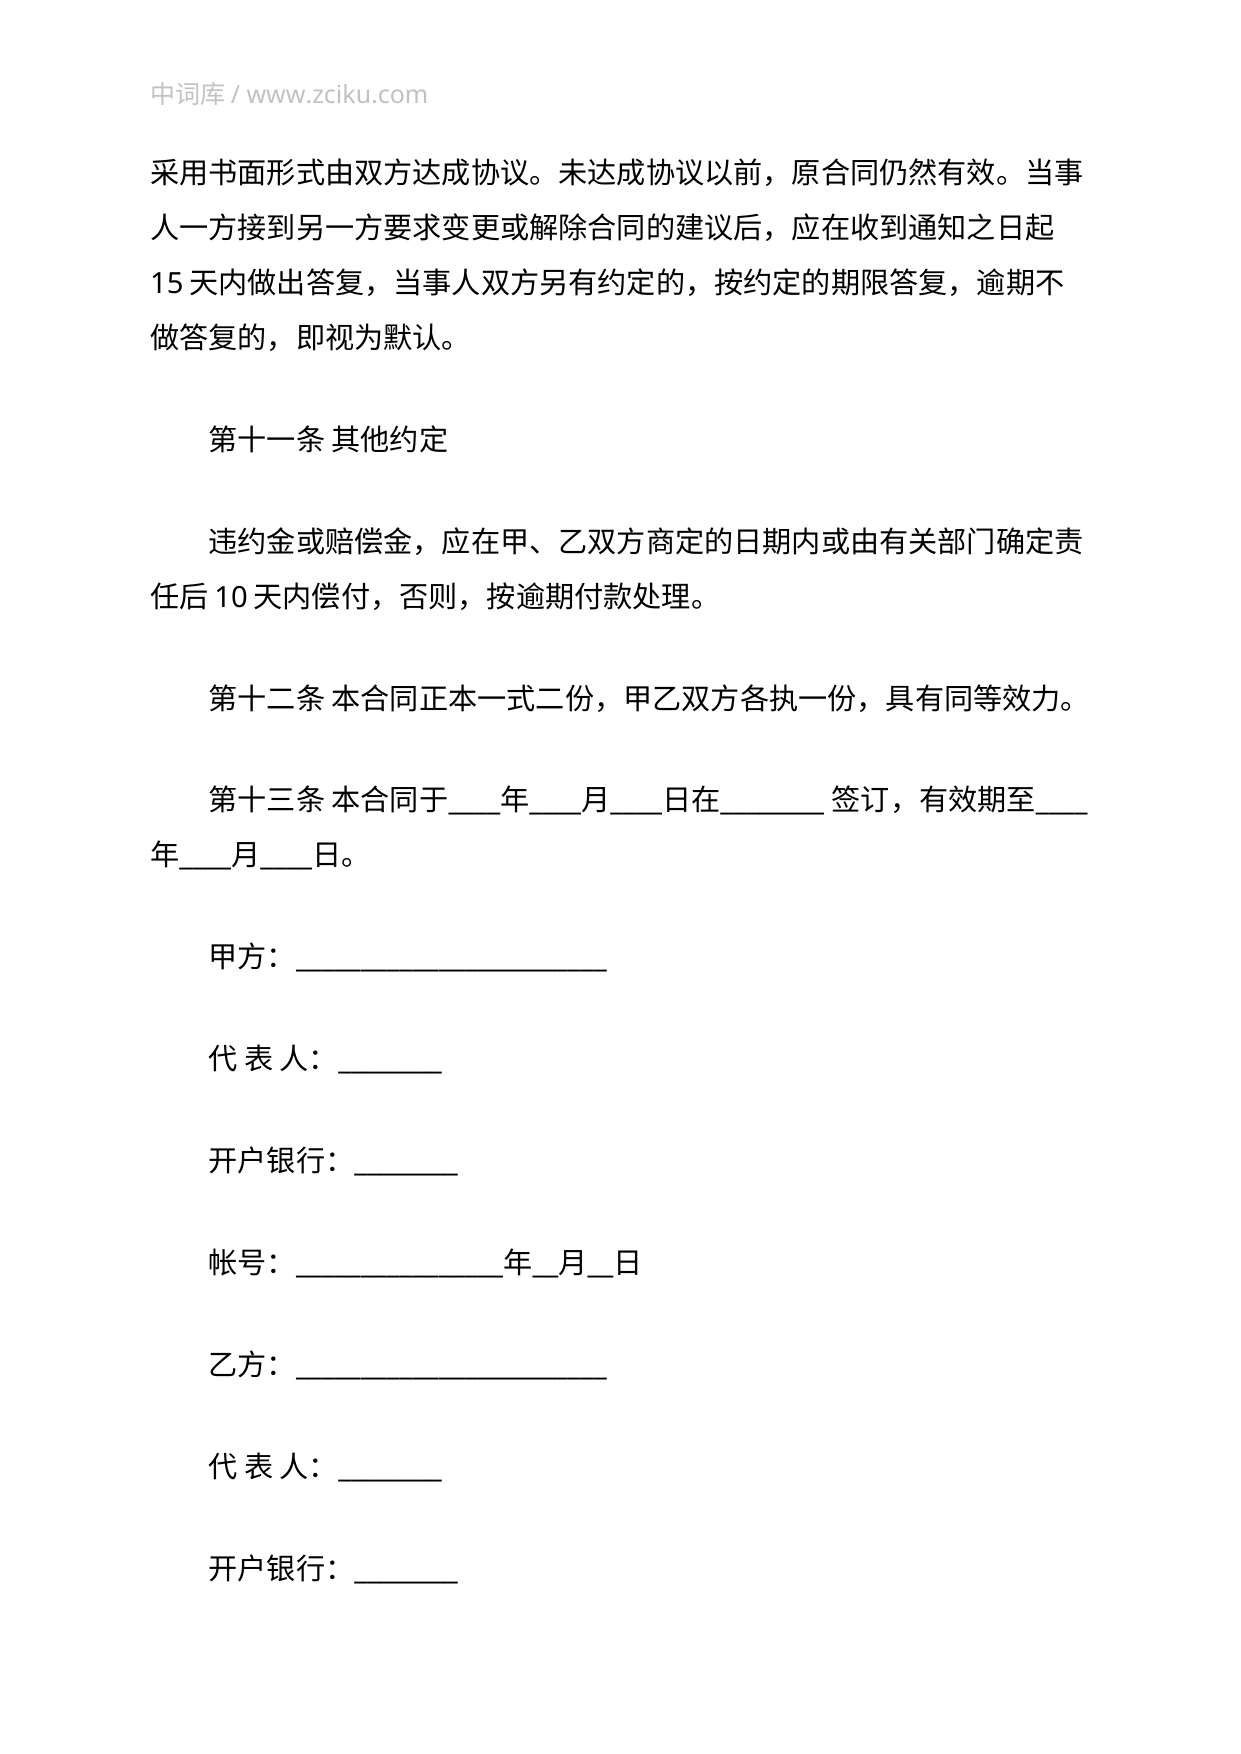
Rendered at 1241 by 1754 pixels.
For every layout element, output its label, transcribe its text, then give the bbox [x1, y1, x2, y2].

text 第十一条 其他约定 [150, 417, 1090, 459]
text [150, 150, 1090, 357]
text 第十三条 本合同于____年____月____日在________ 签订，有效期至____年____月____日。 [150, 777, 1090, 874]
text 乙方：________________________ [150, 1342, 1090, 1384]
text 甲方：________________________ [150, 934, 1090, 976]
text 代 表 人：________ [150, 1036, 1090, 1078]
text 违约金或赔偿金，应在甲、乙双方商定的日期内或由有关部门确定责任后10天内偿付，否则，按逾期付款处理。 [150, 518, 1090, 616]
text 代 表 人：________ [150, 1444, 1090, 1486]
text 帐号：________________年__月__日 [150, 1240, 1090, 1282]
text 开户银行：________ [150, 1546, 1090, 1588]
text 开户银行：________ [150, 1138, 1090, 1180]
text 第十二条 本合同正本一式二份，甲乙双方各执一份，具有同等效力。 [150, 675, 1090, 717]
